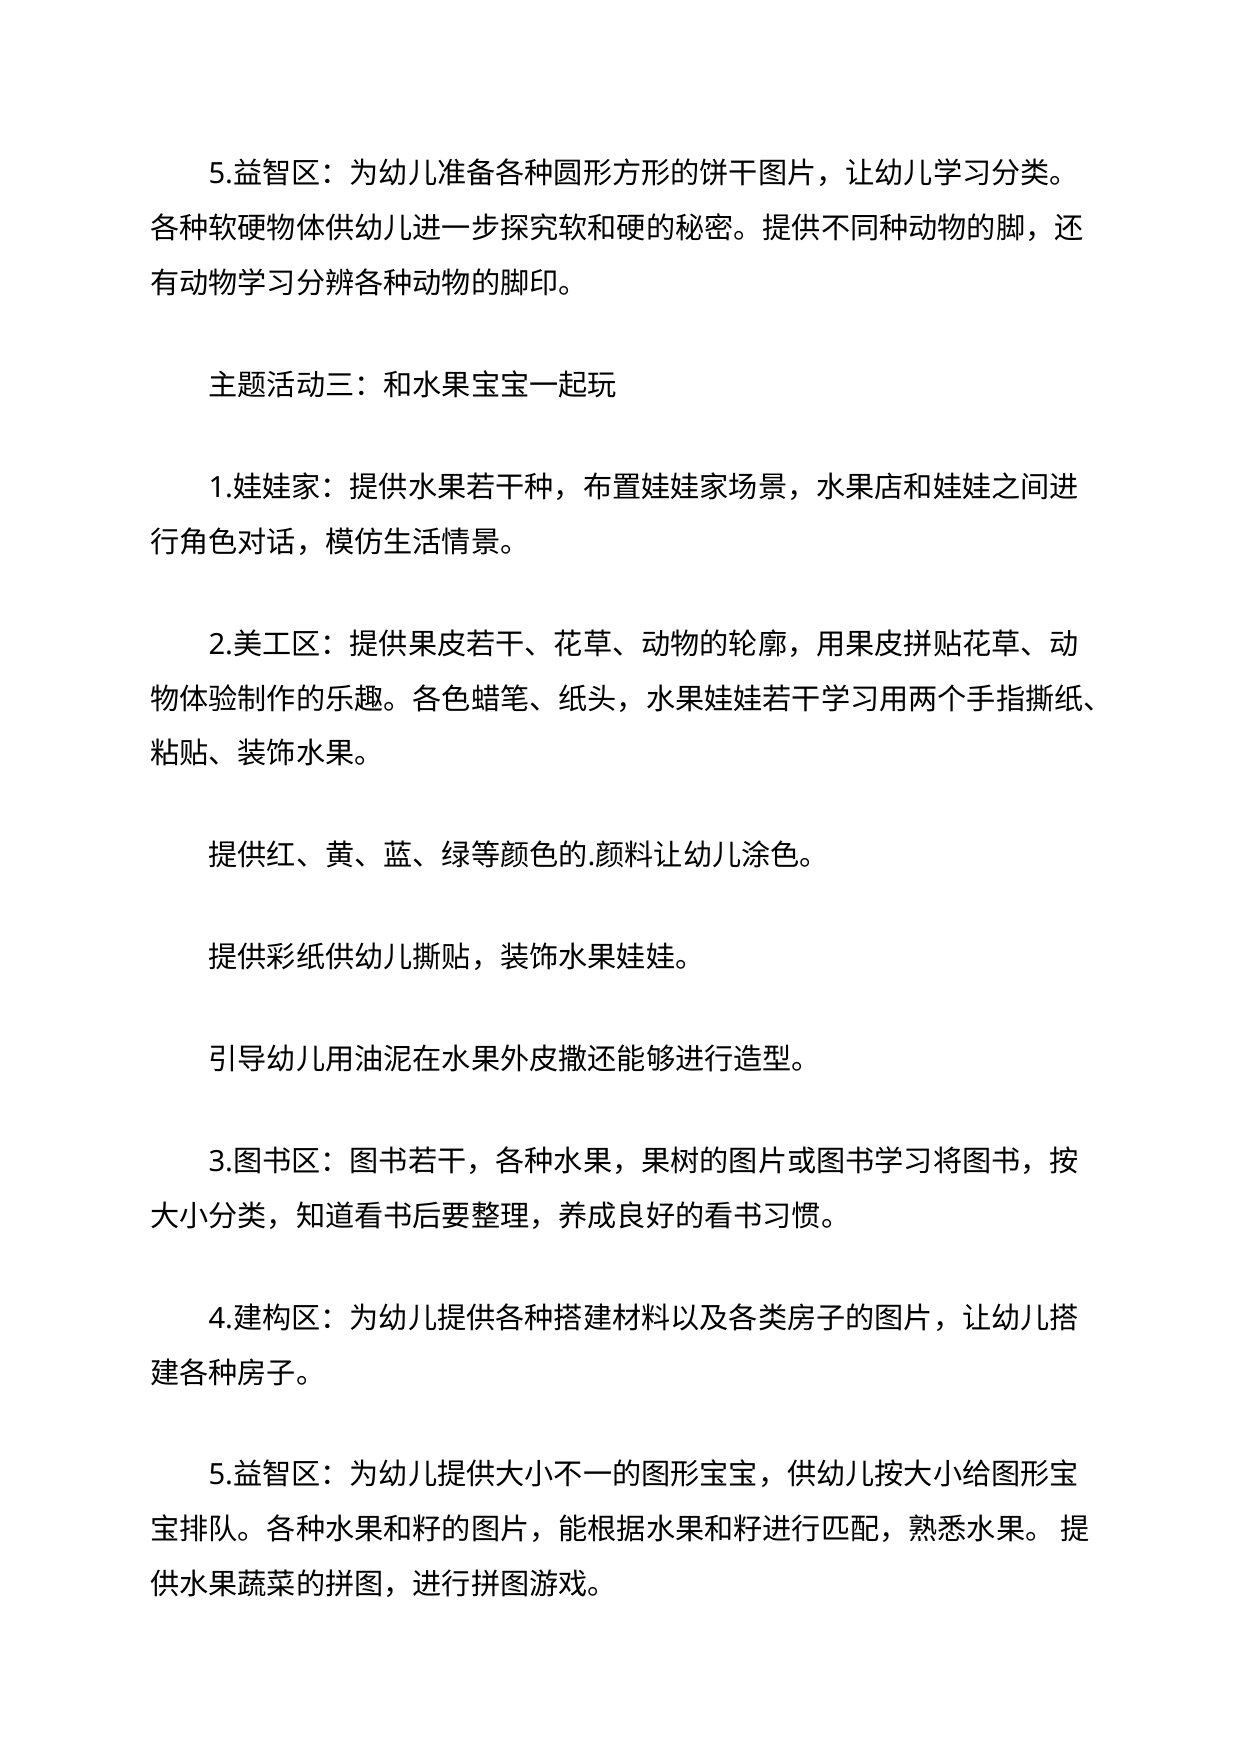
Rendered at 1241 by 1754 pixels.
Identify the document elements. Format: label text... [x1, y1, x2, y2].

text 3.图书区：图书若干，各种水果，果树的图片或图书学习将图书，按大小分类，知道看书后要整理，养成良好的看书习惯。 [150, 1137, 1090, 1235]
text 5.益智区：为幼儿准备各种圆形方形的饼干图片，让幼儿学习分类。各种软硬物体供幼儿进一步探究软和硬的秘密。提供不同种动物的脚，还有动物学习分辨各种动物的脚印。 [150, 150, 1090, 302]
text 4.建构区：为幼儿提供各种搭建材料以及各类房子的图片，让幼儿搭建各种房子。 [150, 1294, 1090, 1391]
text 2.美工区：提供果皮若干、花草、动物的轮廓，用果皮拼贴花草、动物体验制作的乐趣。各色蜡笔、纸头，水果娃娃若干学习用两个手指撕纸、粘贴、装饰水果。 [150, 620, 1090, 772]
text 1.娃娃家：提供水果若干种，布置娃娃家场景，水果店和娃娃之间进行角色对话，模仿生活情景。 [150, 463, 1090, 561]
text 5.益智区：为幼儿提供大小不一的图形宝宝，供幼儿按大小给图形宝宝排队。各种水果和籽的图片，能根据水果和籽进行匹配，熟悉水果。 提供水果蔬菜的拼图，进行拼图游戏。 [150, 1451, 1090, 1603]
text 提供红、黄、蓝、绿等颜色的.颜料让幼儿涂色。 [150, 832, 1090, 874]
text 引导幼儿用油泥在水果外皮撒还能够进行造型。 [150, 1036, 1090, 1078]
text 提供彩纸供幼儿撕贴，装饰水果娃娃。 [150, 934, 1090, 976]
text 主题活动三：和水果宝宝一起玩 [150, 362, 1090, 404]
